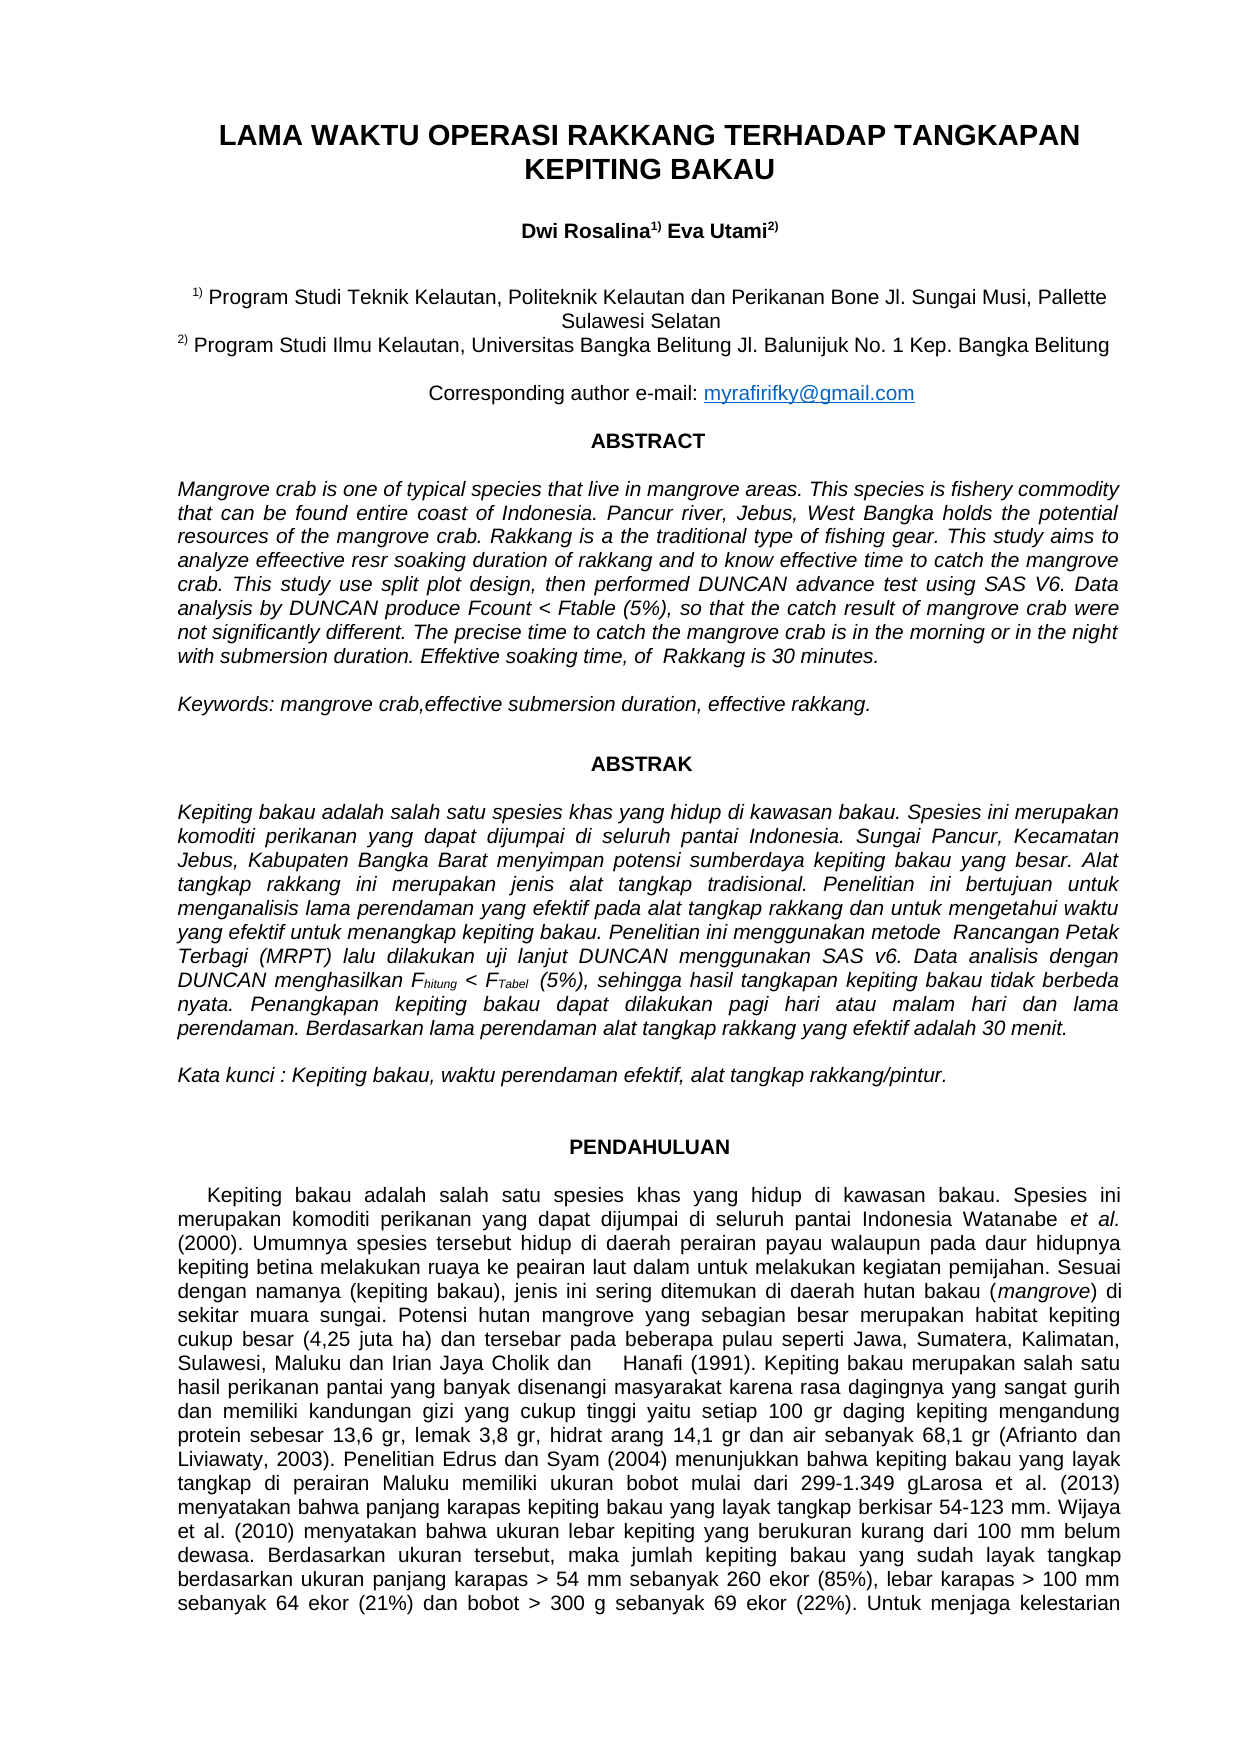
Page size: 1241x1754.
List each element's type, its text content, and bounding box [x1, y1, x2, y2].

text 2) Program Studi Ilmu Kelautan, Universitas Bangka Belitung Jl. Balunijuk No. 1 Kep. Bangka Belitung [177, 333, 1240, 357]
text LAMA WAKTU OPERASI RAKKANG TERHADAP TANGKAPAN KEPITING BAKAU [177, 118, 1122, 185]
text ABSTRACT [177, 428, 1240, 452]
text Kata kunci : Kepiting bakau, waktu perendaman efektif, alat tangkap rakkang/pintur. [177, 1063, 1122, 1087]
text Mangrove crab is one of typical species that live in mangrove areas. This species is fishery commodity that can be found entire coast of Indonesia. Pancur river, Jebus, West Bangka holds the potential resources of the mangrove crab. Rakkang is a the traditional type of fishing gear. This study aims to analyze effeective resr soaking duration of rakkang and to know effective time to catch the mangrove crab. This study use split plot design, then performed DUNCAN advance test using SAS V6. Data analysis by DUNCAN produce Fcount < Ftable (5%), so that the catch result of mangrove crab were not significantly different. The precise time to catch the mangrove crab is in the morning or in the night with submersion duration. Effektive soaking time, of Rakkang is 30 minutes. [177, 476, 1122, 668]
text Kepiting bakau adalah salah satu spesies khas yang hidup di kawasan bakau. Spesies ini merupakan komoditi perikanan yang dapat dijumpai di seluruh pantai Indonesia. Sungai Pancur, Kecamatan Jebus, Kabupaten Bangka Barat menyimpan potensi sumberdaya kepiting bakau yang besar. Alat tangkap rakkang ini merupakan jenis alat tangkap tradisional. Penelitian ini bertujuan untuk menganalisis lama perendaman yang efektif pada alat tangkap rakkang dan untuk mengetahui waktu yang efektif untuk menangkap kepiting bakau. Penelitian ini menggunakan metode Rancangan Petak Terbagi (MRPT) lalu dilakukan uji lanjut DUNCAN menggunakan SAS v6. Data analisis dengan DUNCAN menghasilkan Fhitung < FTabel (5%), sehingga hasil tangkapan kepiting bakau tidak berbeda nyata. Penangkapan kepiting bakau dapat dilakukan pagi hari atau malam hari dan lama perendaman. Berdasarkan lama perendaman alat tangkap rakkang yang efektif adalah 30 menit. [177, 800, 1122, 1039]
text 1) Program Studi Teknik Kelautan, Politeknik Kelautan dan Perikanan Bone Jl. Sungai Musi, Pallette [177, 285, 1240, 309]
text PENDAHULUAN [177, 1135, 1122, 1159]
text Dwi Rosalina1) Eva Utami2) [177, 219, 1122, 243]
text Keywords: mangrove crab,effective submersion duration, effective rakkang. [177, 692, 1122, 716]
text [177, 1183, 1122, 1614]
text Sulawesi Selatan [177, 309, 1240, 333]
text Corresponding author e-mail: myrafirifky@gmail.com [177, 381, 1240, 404]
text ABSTRAK [177, 752, 1240, 776]
